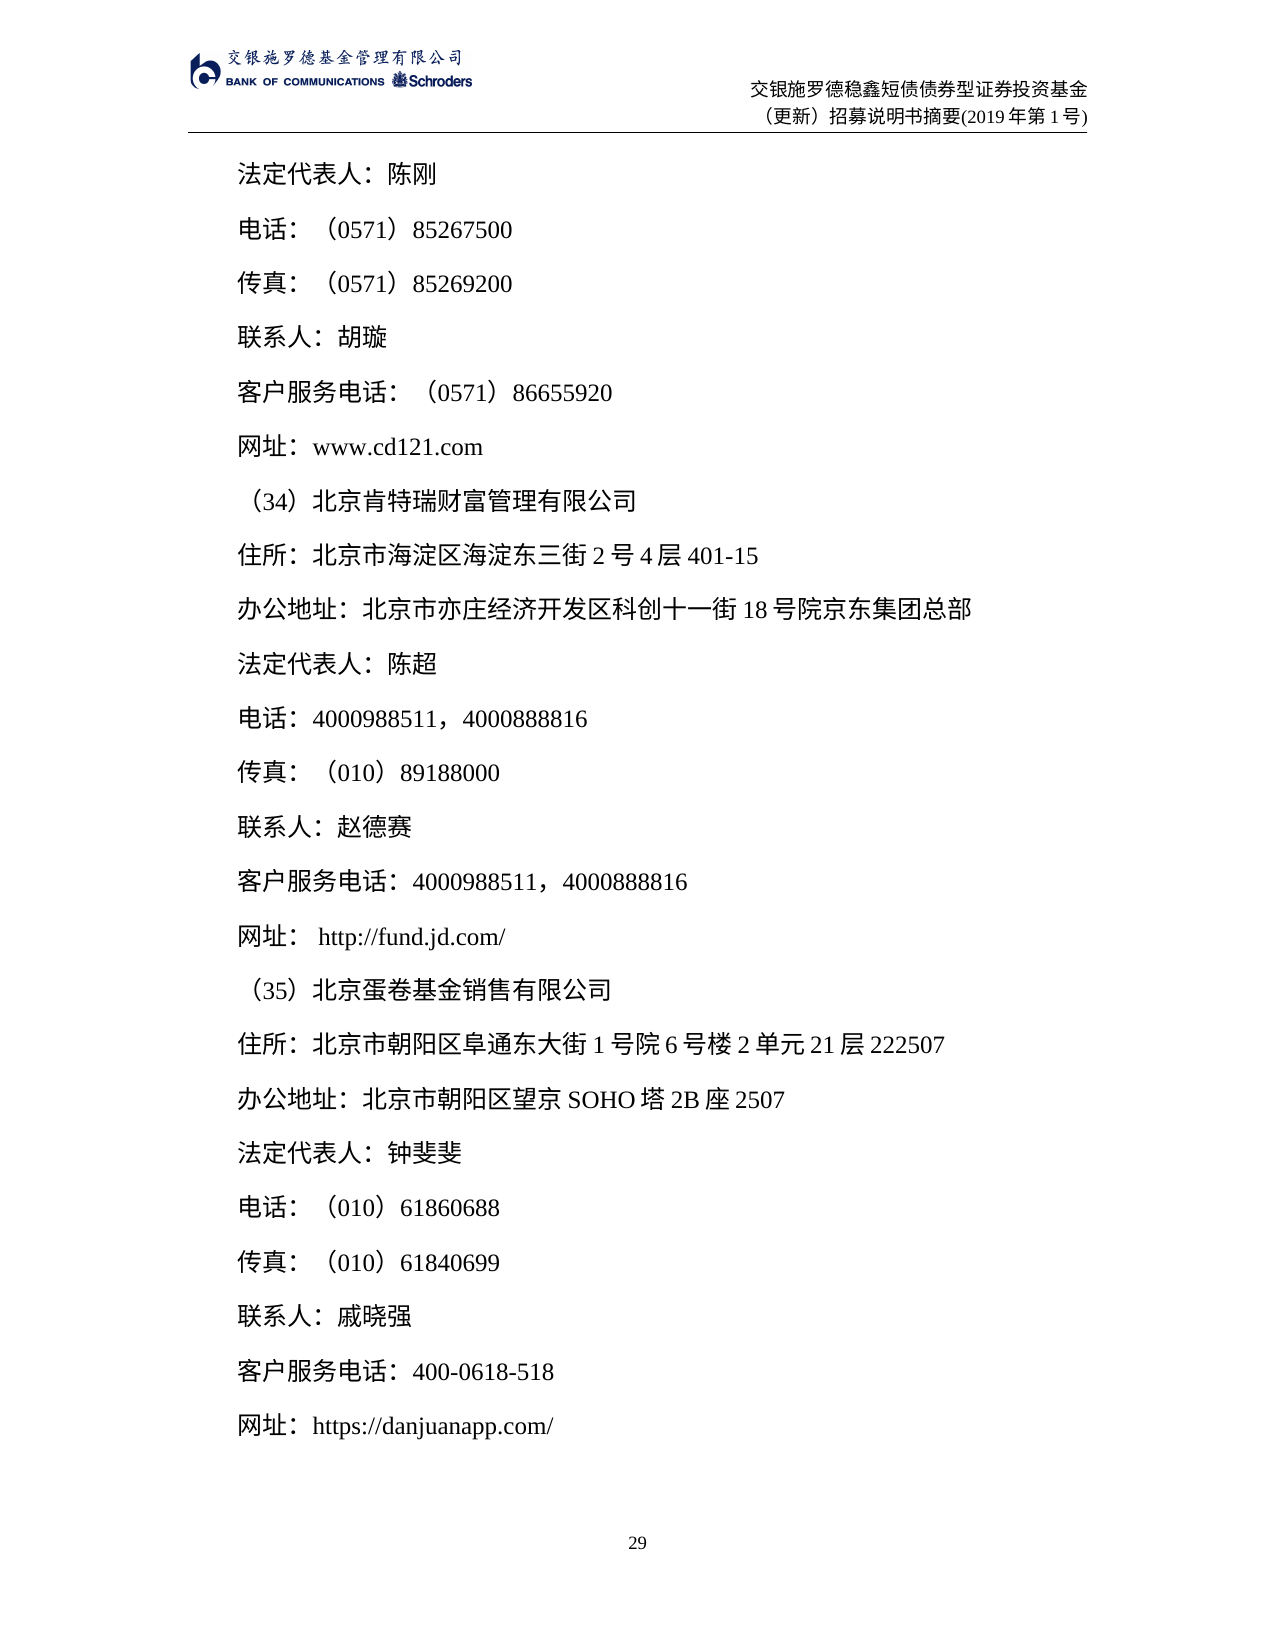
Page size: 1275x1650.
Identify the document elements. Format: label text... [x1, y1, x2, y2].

text 传真：（010）61840699 [187, 1242, 1087, 1278]
text （35）北京蛋卷基金销售有限公司 [187, 970, 1087, 1007]
text 电话：4000988511，4000888816 [187, 698, 1087, 735]
text 网址：https://danjuanapp.com/ [187, 1405, 1087, 1442]
text 客户服务电话：（0571）86655920 [187, 372, 1087, 408]
text 客户服务电话：4000988511，4000888816 [187, 862, 1087, 898]
text 客户服务电话：400-0618-518 [187, 1351, 1087, 1387]
text 法定代表人：陈超 [187, 644, 1087, 680]
picture [190, 50, 472, 89]
text （34）北京肯特瑞财富管理有限公司 [187, 481, 1087, 517]
text 电话：（0571）85267500 [187, 209, 1087, 245]
text 联系人：胡璇 [187, 318, 1087, 354]
text 网址：www.cd121.com [187, 427, 1087, 463]
text 法定代表人：陈刚 [187, 155, 1087, 191]
text 电话：（010）61860688 [187, 1188, 1087, 1224]
text 传真：（0571）85269200 [187, 263, 1087, 300]
text 办公地址：北京市亦庄经济开发区科创十一街18号院京东集团总部 [187, 590, 1087, 626]
text 住所：北京市朝阳区阜通东大街1号院6号楼2单元21层222507 [187, 1025, 1087, 1061]
text 办公地址：北京市朝阳区望京SOHO塔2B座2507 [187, 1079, 1087, 1115]
text 联系人：戚晓强 [187, 1297, 1087, 1333]
text 联系人：赵德赛 [187, 807, 1087, 843]
text 住所：北京市海淀区海淀东三街2号4层401-15 [187, 535, 1087, 572]
text 传真：（010）89188000 [187, 753, 1087, 789]
text 网址： http://fund.jd.com/ [187, 916, 1087, 952]
text 法定代表人：钟斐斐 [187, 1133, 1087, 1170]
